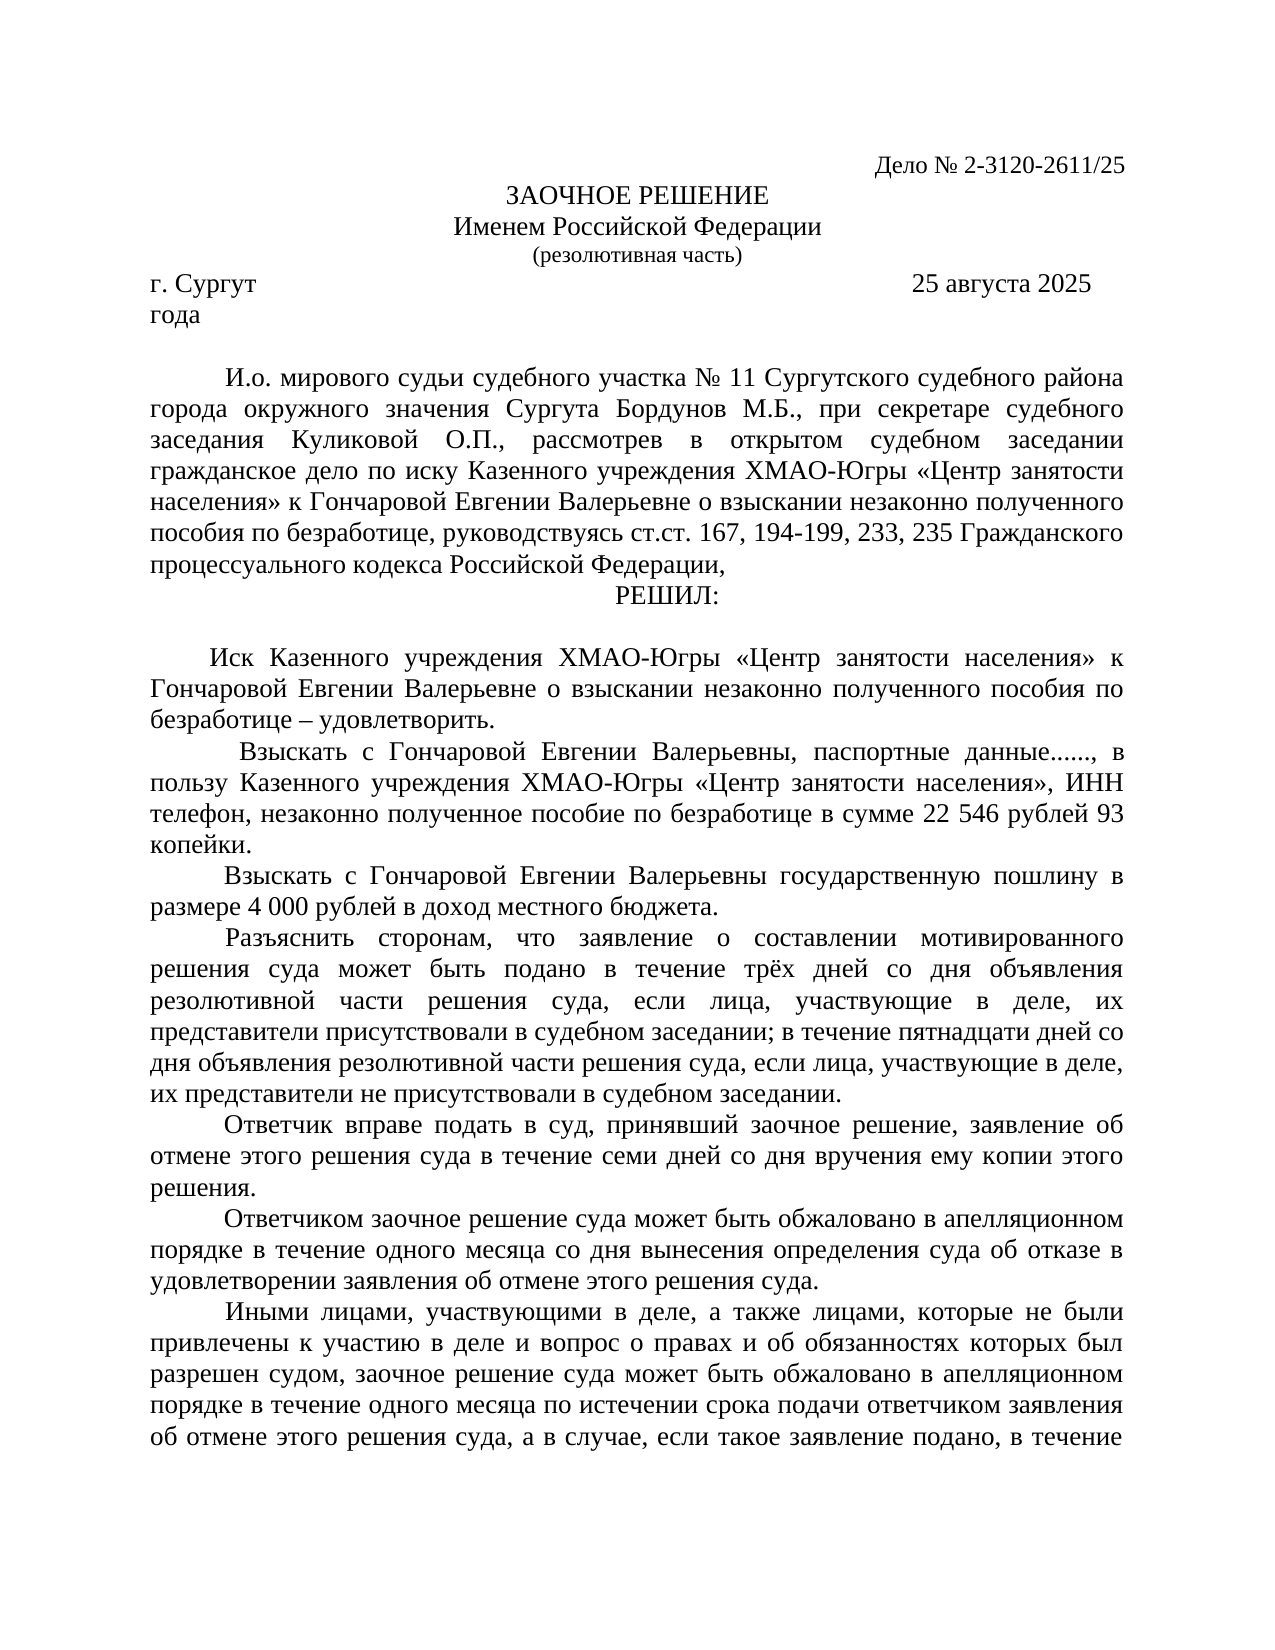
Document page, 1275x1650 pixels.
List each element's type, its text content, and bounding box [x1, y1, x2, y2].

text ЗАОЧНОЕ РЕШЕНИЕ [150, 179, 1125, 210]
text Ответчик вправе подать в суд, принявший заочное решение, заявление об отмене этого решения суда в течение семи дней со дня вручения ему копии этого решения. [150, 1108, 1125, 1202]
text Дело № 2-3120-2611/25 [150, 150, 1125, 179]
text г. Сургут 25 августа 2025 года [150, 267, 1125, 330]
text И.о. мирового судьи судебного участка № 11 Сургутского судебного района города окружного значения Сургута Бордунов М.Б., при секретаре судебного заседания Куликовой О.П., рассмотрев в открытом судебном заседании гражданское дело по иску Казенного учреждения ХМАО-Югры «Центр занятости населения» к Гончаровой Евгении Валерьевне о взыскании незаконно полученного пособия по безработице, руководствуясь ст.ст. 167, 194-199, 233, 235 Гражданского процессуального кодекса Российской Федерации, [150, 361, 1125, 579]
text Взыскать с Гончаровой Евгении Валерьевны государственную пошлину в размере 4 000 рублей в доход местного бюджета. [150, 859, 1125, 921]
text Иск Казенного учреждения ХМАО-Югры «Центр занятости населения» к Гончаровой Евгении Валерьевне о взыскании незаконно полученного пособия по безработице – удовлетворить. [150, 641, 1125, 734]
text Ответчиком заочное решение суда может быть обжаловано в апелляционном порядке в течение одного месяца со дня вынесения определения суда об отказе в удовлетворении заявления об отмене этого решения суда. [150, 1202, 1125, 1295]
text Взыскать с Гончаровой Евгении Валерьевны, паспортные данные......, в пользу Казенного учреждения ХМАО-Югры «Центр занятости населения», ИНН телефон, незаконно полученное пособие по безработице в сумме 22 546 рублей 93 копейки. [150, 734, 1125, 859]
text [150, 1295, 1125, 1451]
text Именем Российской Федерации [150, 210, 1125, 241]
text РЕШИЛ: [150, 579, 1125, 610]
text Разъяснить сторонам, что заявление о составлении мотивированного решения суда может быть подано в течение трёх дней со дня объявления резолютивной части решения суда, если лица, участвующие в деле, их представители присутствовали в судебном заседании; в течение пятнадцати дней со дня объявления резолютивной части решения суда, если лица, участвующие в деле, их представители не присутствовали в судебном заседании. [150, 921, 1125, 1108]
text (резолютивная часть) [150, 241, 1125, 267]
